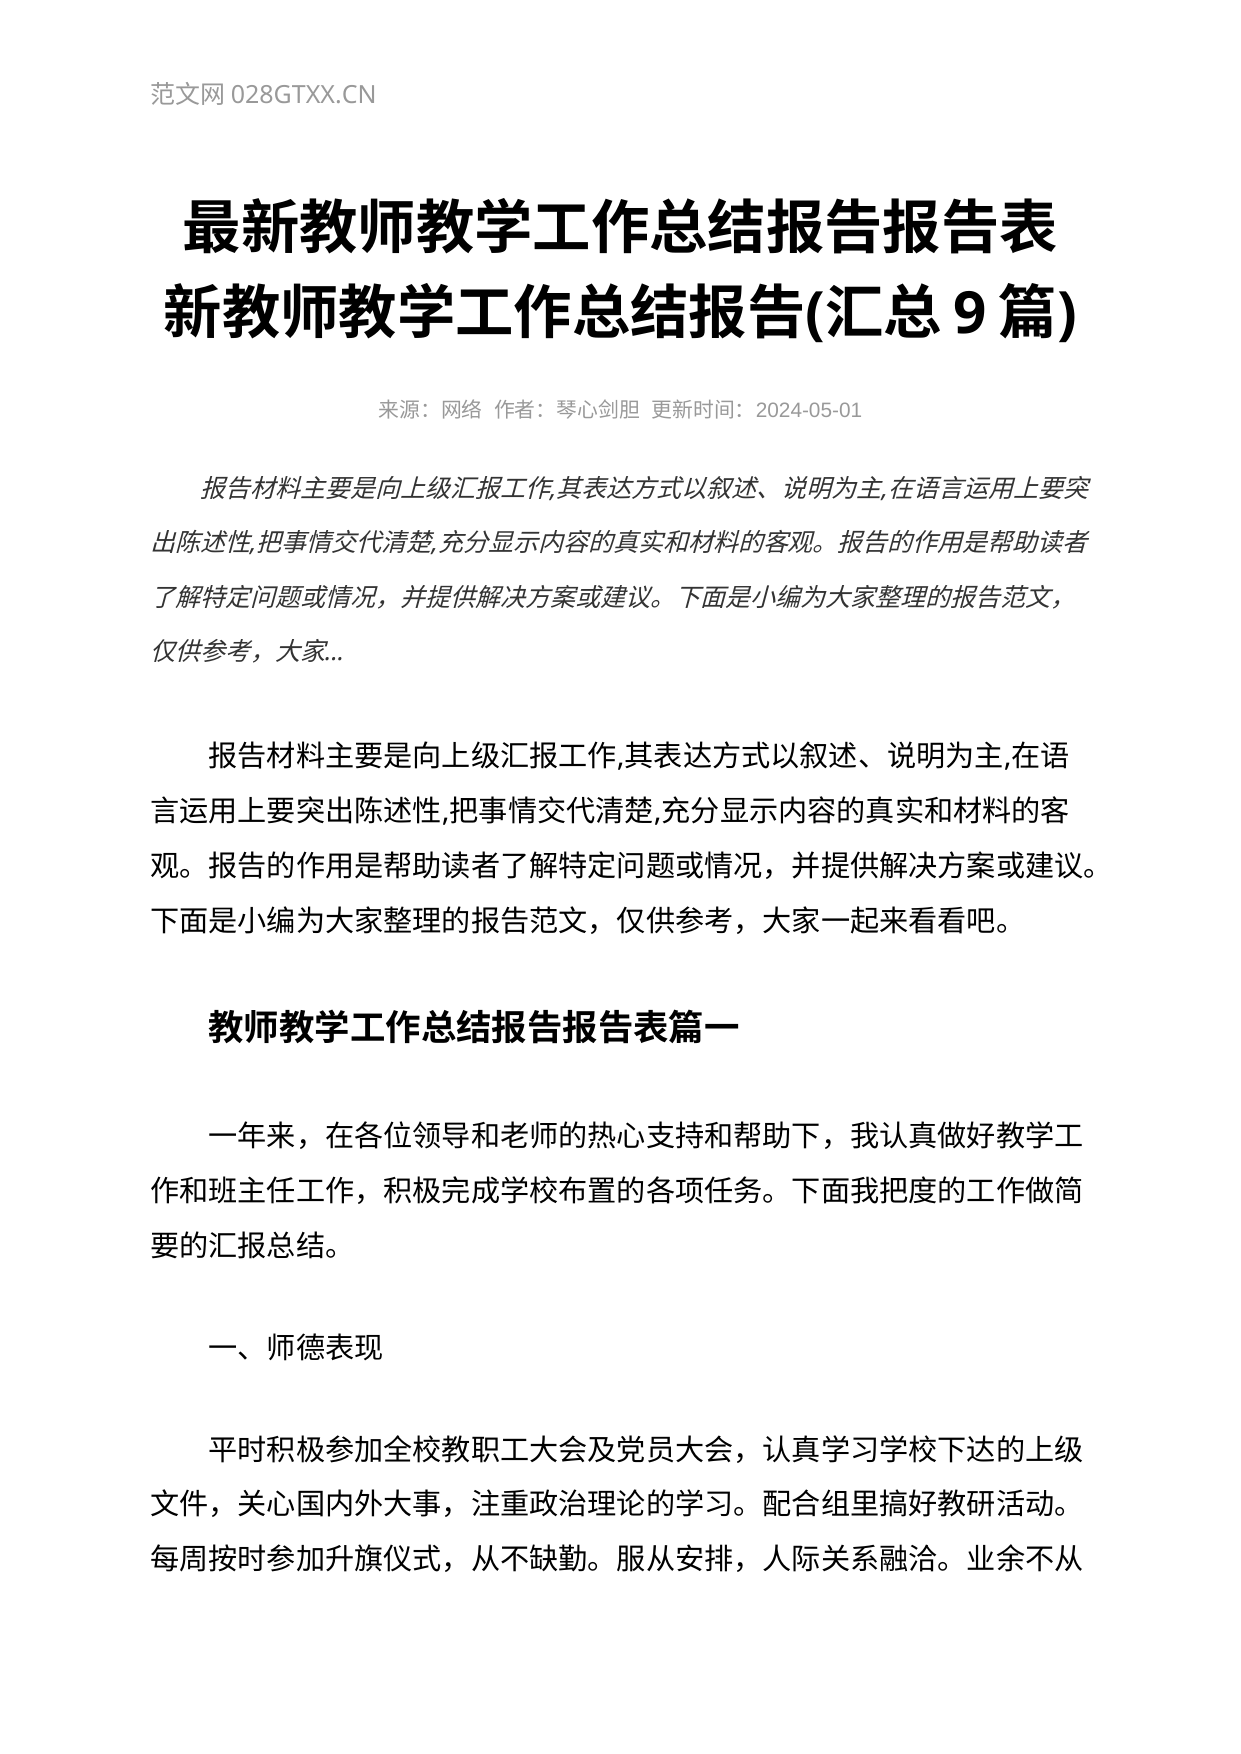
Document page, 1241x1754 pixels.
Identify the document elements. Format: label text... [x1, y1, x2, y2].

subtitle 最新教师教学工作总结报告报告表 新教师教学工作总结报告(汇总9篇) [150, 181, 1090, 351]
text 来源：网络 作者：琴心剑胆 更新时间：2024-05-01 [150, 397, 1090, 421]
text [150, 1426, 1090, 1578]
text 教师教学工作总结报告报告表篇一 [150, 999, 1090, 1051]
text 一年来，在各位领导和老师的热心支持和帮助下，我认真做好教学工作和班主任工作，积极完成学校布置的各项任务。下面我把度的工作做简要的汇报总结。 [150, 1113, 1090, 1265]
text 一、师德表现 [150, 1324, 1090, 1367]
text 报告材料主要是向上级汇报工作,其表达方式以叙述、说明为主,在语言运用上要突出陈述性,把事情交代清楚,充分显示内容的真实和材料的客观。报告的作用是帮助读者了解特定问题或情况，并提供解决方案或建议。下面是小编为大家整理的报告范文，仅供参考，大家一起来看看吧。 [150, 733, 1090, 940]
text 报告材料主要是向上级汇报工作,其表达方式以叙述、说明为主,在语言运用上要突出陈述性,把事情交代清楚,充分显示内容的真实和材料的客观。报告的作用是帮助读者了解特定问题或情况，并提供解决方案或建议。下面是小编为大家整理的报告范文，仅供参考，大家... [150, 468, 1090, 668]
